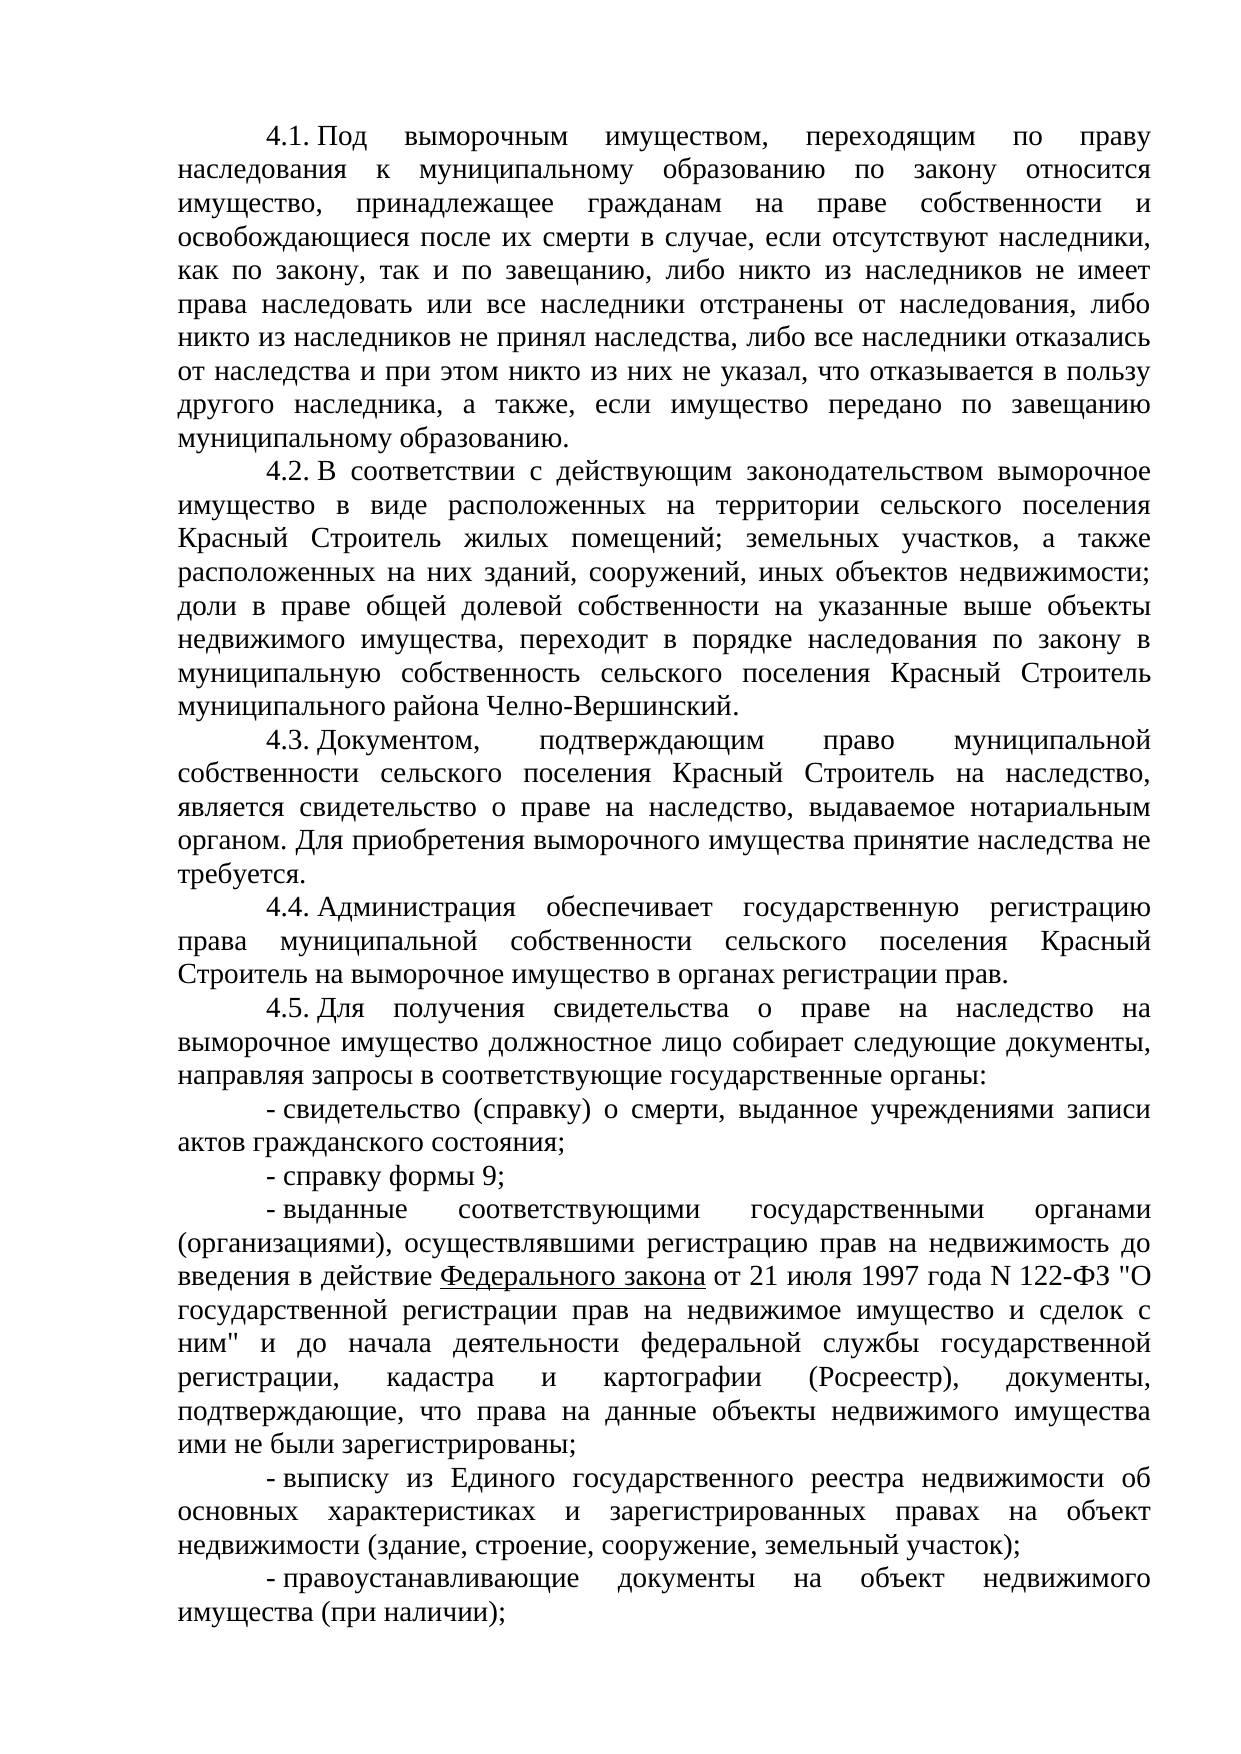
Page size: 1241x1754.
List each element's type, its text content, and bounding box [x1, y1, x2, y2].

text 4.5. Для получения свидетельства о праве на наследство на выморочное имущество должностное лицо собирает следующие документы, направляя запросы в соответствующие государственные органы: [177, 990, 1152, 1091]
text - правоустанавливающие документы на объект недвижимого имущества (при наличии); [177, 1560, 1152, 1627]
text 4.4. Администрация обеспечивает государственную регистрацию права муниципальной собственности сельского поселения Красный Строитель на выморочное имущество в органах регистрации прав. [177, 889, 1152, 990]
text 4.2. В соответствии с действующим законодательством выморочное имущество в виде расположенных на территории сельского поселения Красный Строитель жилых помещений; земельных участков, а также расположенных на них зданий, сооружений, иных объектов недвижимости; доли в праве общей долевой собственности на указанные выше объекты недвижимого имущества, переходит в порядке наследования по закону в муниципальную собственность сельского поселения Красный Строитель муниципального района Челно-Вершинский. [177, 453, 1152, 722]
text 4.3. Документом, подтверждающим право муниципальной собственности сельского поселения Красный Строитель на наследство, является свидетельство о праве на наследство, выдаваемое нотариальным органом. Для приобретения выморочного имущества принятие наследства не требуется. [177, 722, 1152, 889]
text - свидетельство (справку) о смерти, выданное учреждениями записи актов гражданского состояния; [177, 1091, 1152, 1158]
text 4.1. Под выморочным имуществом, переходящим по праву наследования к муниципальному образованию по закону относится имущество, принадлежащее гражданам на праве собственности и освобождающиеся после их смерти в случае, если отсутствуют наследники, как по закону, так и по завещанию, либо никто из наследников не имеет права наследовать или все наследники отстранены от наследования, либо никто из наследников не принял наследства, либо все наследники отказались от наследства и при этом никто из них не указал, что отказывается в пользу другого наследника, а также, если имущество передано по завещанию муниципальному образованию. [177, 118, 1152, 453]
text - выданные соответствующими государственными органами (организациями), осуществлявшими регистрацию прав на недвижимость до введения в действие Федерального закона от 21 июля 1997 года N 122-ФЗ "О государственной регистрации прав на недвижимое имущество и сделок с ним" и до начала деятельности федеральной службы государственной регистрации, кадастра и картографии (Росреестр), документы, подтверждающие, что права на данные объекты недвижимого имущества ими не были зарегистрированы; [177, 1191, 1152, 1460]
text - выписку из Единого государственного реестра недвижимости об основных характеристиках и зарегистрированных правах на объект недвижимости (здание, строение, сооружение, земельный участок); [177, 1460, 1152, 1560]
text - справку формы 9; [177, 1158, 1152, 1191]
